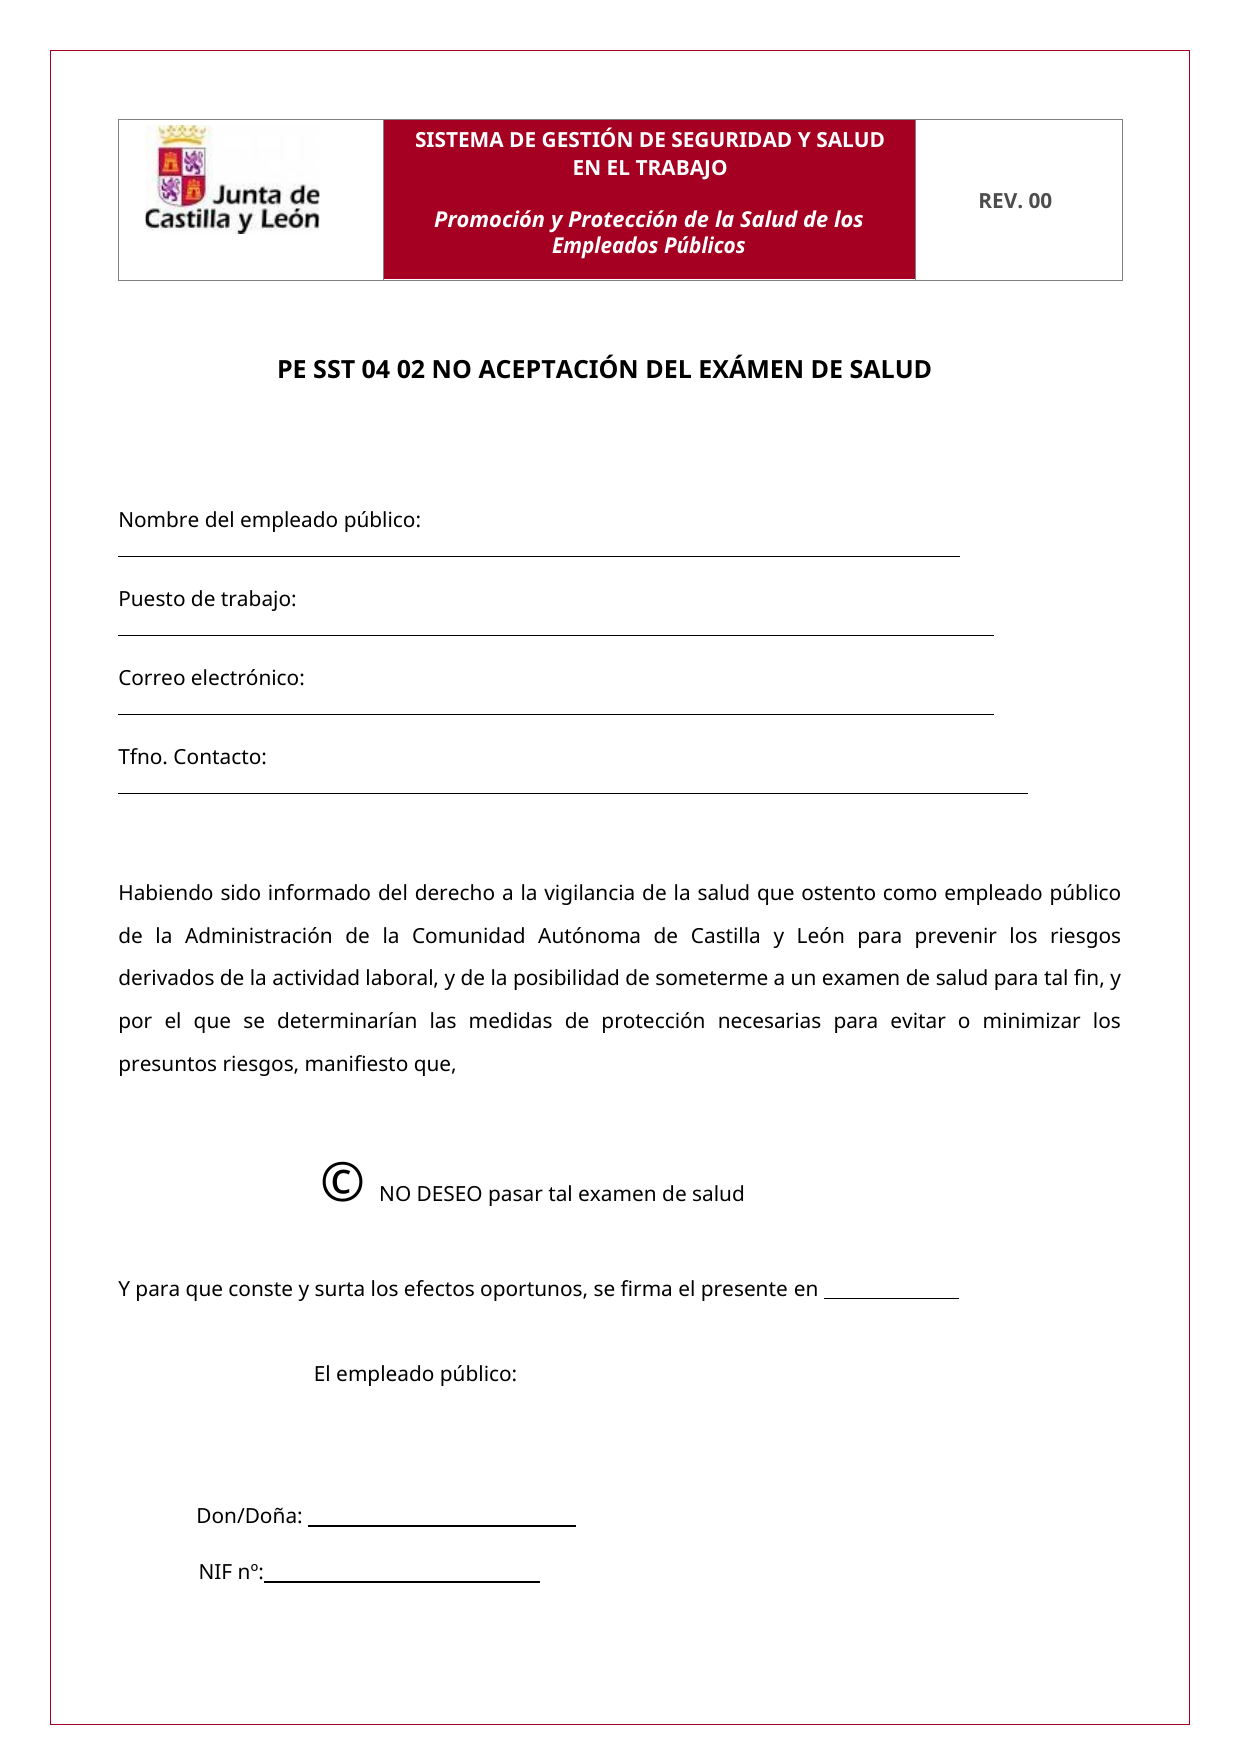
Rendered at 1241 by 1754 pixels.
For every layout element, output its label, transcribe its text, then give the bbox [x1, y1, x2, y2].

table_header SISTEMA DE GESTIÓN DE SEGURIDAD Y SALUD EN EL TRABAJO Promoción y Protección de la Salud de los Empleados Públicos [384, 120, 915, 279]
text Y para que conste y surta los efectos oportunos, se firma el presente en [118, 1274, 1136, 1302]
text PE SST 04 02 NO ACEPTACIÓN DEL EXÁMEN DE SALUD [277, 351, 1136, 385]
text © NO DESEO pasar tal examen de salud [320, 1143, 1136, 1217]
text NIF nº: [198, 1557, 1136, 1586]
text Correo electrónico: [118, 663, 1136, 691]
table_header [119, 120, 383, 279]
text Nombre del empleado público: [118, 505, 1136, 533]
table_header REV. 00 [916, 120, 1122, 279]
text Habiendo sido informado del derecho a la vigilancia de la salud que ostento como empleado público de la Administración de la Comunidad Autónoma de Castilla y León para prevenir los riesgos derivados de la actividad laboral, y de la posibilidad de someterme a un examen de salud para tal fin, y por el que se determinarían las medidas de protección necesarias para evitar o minimizar los presuntos riesgos, manifiesto que, [118, 878, 1123, 1077]
picture [145, 125, 320, 234]
text Don/Doña: [196, 1501, 1136, 1529]
text El empleado público: [314, 1359, 1136, 1387]
text Tfno. Contacto: [118, 742, 1136, 770]
text Puesto de trabajo: [118, 584, 1136, 612]
